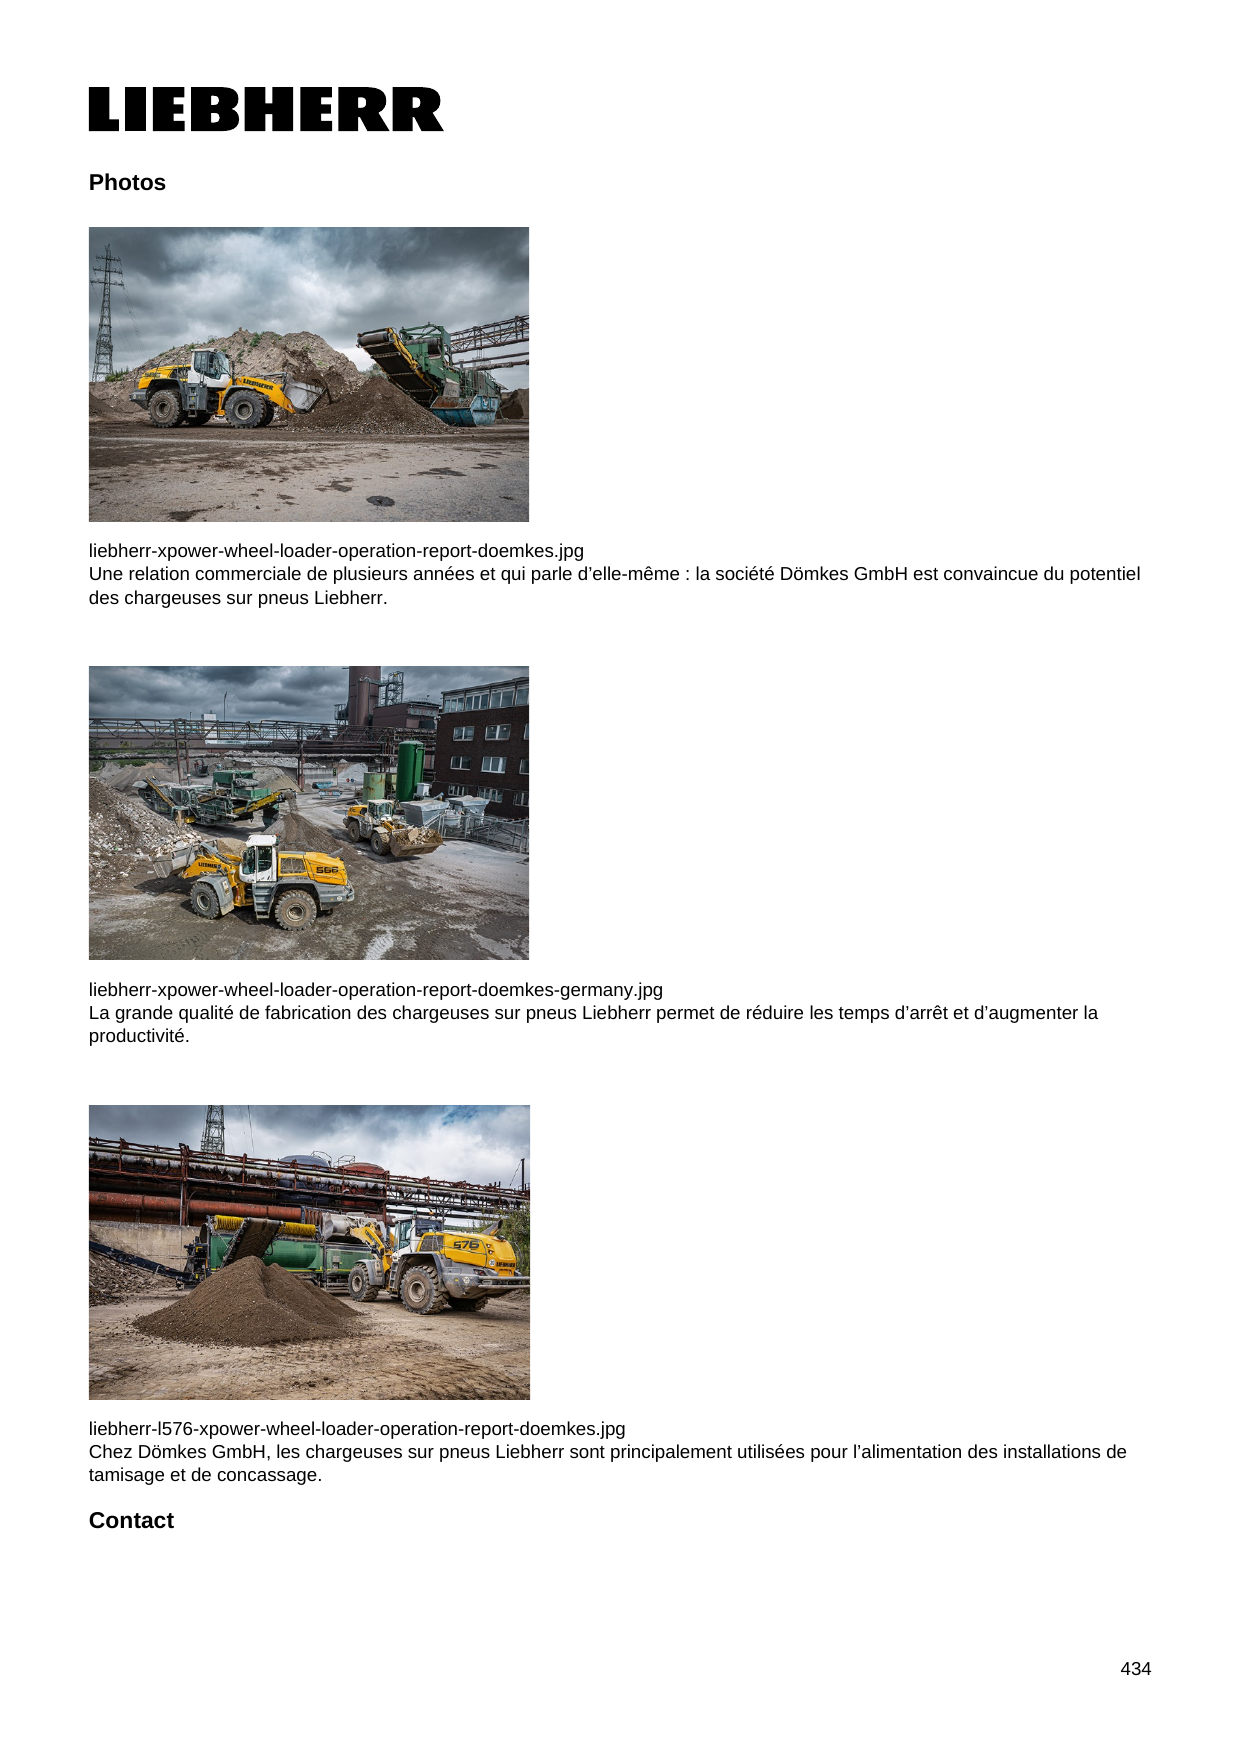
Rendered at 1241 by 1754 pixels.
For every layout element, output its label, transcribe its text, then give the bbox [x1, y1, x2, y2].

picture [88, 1105, 531, 1400]
picture [88, 666, 530, 960]
text liebherr-l576-xpower-wheel-loader-operation-report-doemkes.jpg Chez Dömkes GmbH, les chargeuses sur pneus Liebherr sont principalement utilisées pour l’alimentation des installations de tamisage et de concassage. [89, 1417, 1152, 1486]
picture [88, 227, 530, 522]
text liebherr-xpower-wheel-loader-operation-report-doemkes-germany.jpg La grande qualité de fabrication des chargeuses sur pneus Liebherr permet de réduire les temps d’arrêt et d’augmenter la productivité. [89, 979, 1152, 1047]
text liebherr-xpower-wheel-loader-operation-report-doemkes.jpg Une relation commerciale de plusieurs années et qui parle d’elle-même : la société Dömkes GmbH est convaincue du potentiel des chargeuses sur pneus Liebherr. [89, 540, 1152, 608]
text Contact [89, 1504, 1152, 1535]
text Photos [89, 165, 1152, 196]
